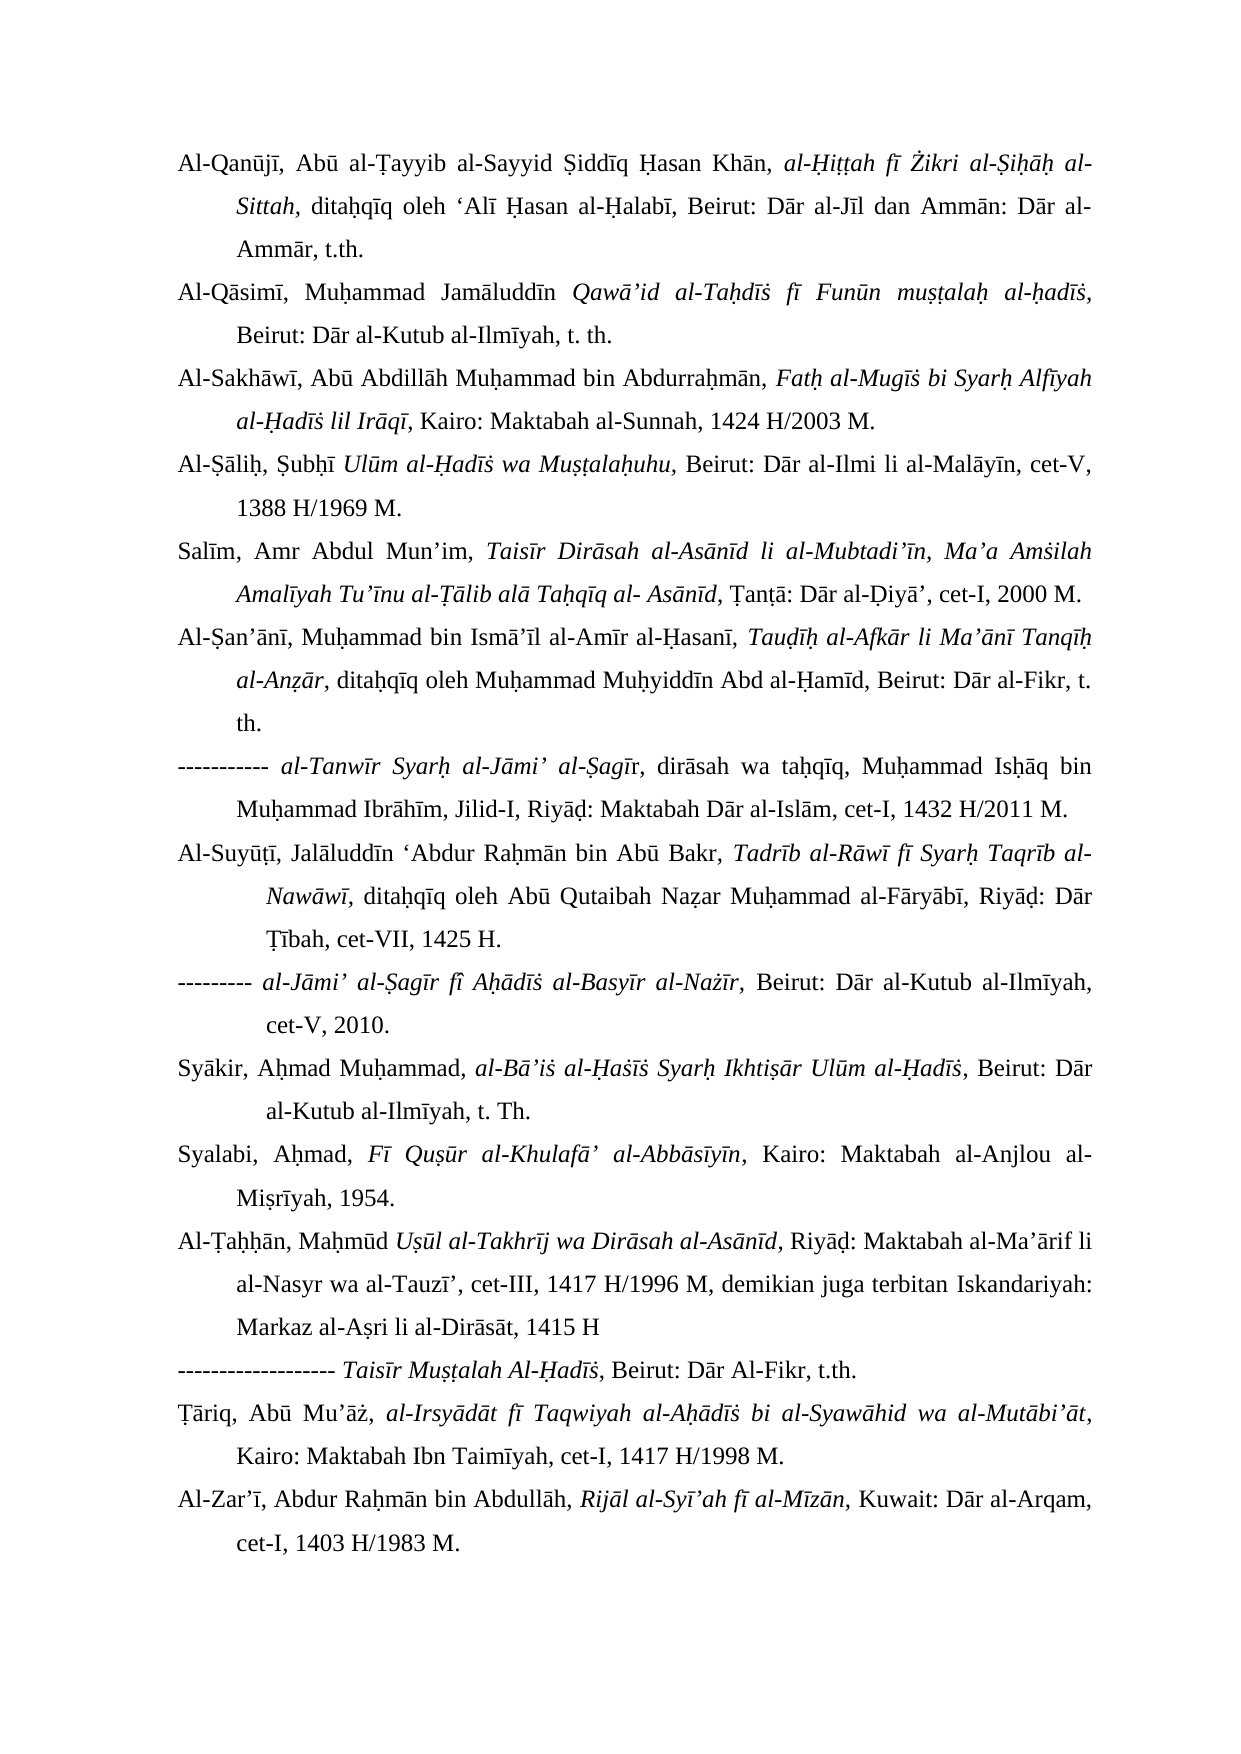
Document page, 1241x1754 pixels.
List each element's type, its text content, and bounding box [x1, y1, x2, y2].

text ------------------- Taisīr Muṣṭalah Al-Ḥadīṡ, Beirut: Dār Al-Fikr, t.th. [177, 1355, 1092, 1384]
text Al-Ṭaḥḥān, Maḥmūd Uṣūl al-Takhrīj wa Dirāsah al-Asānīd, Riyāḍ: Maktabah al-Ma’ārif li al-Nasyr wa al-Tauzī’, cet-III, 1417 H/1996 M, demikian juga terbitan Iskandariyah: Markaz al-Aṣri li al-Dirāsāt, 1415 H [177, 1226, 1092, 1341]
text Ṭāriq, Abū Mu’āż, al-Irsyādāt fī Taqwiyah al-Aḥādīṡ bi al-Syawāhid wa al-Mutābi’āt, Kairo: Maktabah Ibn Taimīyah, cet-I, 1417 H/1998 M. [177, 1398, 1092, 1470]
text Al-Suyūṭī, Jalāluddīn ‘Abdur Raḥmān bin Abū Bakr, Tadrīb al-Rāwī fī Syarḥ Taqrīb al-Nawāwī, ditaḥqīq oleh Abū Qutaibah Naẓar Muḥammad al-Fāryābī, Riyāḍ: Dār Ṭībah, cet-VII, 1425 H. [177, 838, 1092, 953]
text Al-Ṣan’ānī, Muḥammad bin Ismā’īl al-Amīr al-Ḥasanī, Tauḍīḥ al-Afkār li Ma’ānī Tanqīḥ al-Anẓār, ditaḥqīq oleh Muḥammad Muḥyiddīn Abd al-Ḥamīd, Beirut: Dār al-Fikr, t. th. [177, 622, 1092, 737]
text Al-Sakhāwī, Abū Abdillāh Muḥammad bin Abdurraḥmān, Fatḥ al-Mugīṡ bi Syarḥ Alfīyah al-Ḥadīṡ lil Irāqī, Kairo: Maktabah al-Sunnah, 1424 H/2003 M. [177, 363, 1092, 435]
text ----------- al-Tanwīr Syarḥ al-Jāmi’ al-Ṣagīr, dirāsah wa taḥqīq, Muḥammad Isḥāq bin Muḥammad Ibrāhīm, Jilid-I, Riyāḍ: Maktabah Dār al-Islām, cet-I, 1432 H/2011 M. [177, 751, 1092, 823]
text Syākir, Aḥmad Muḥammad, al-Bā’iṡ al-Ḥaṡīṡ Syarḥ Ikhtiṣār Ulūm al-Ḥadīṡ, Beirut: Dār al-Kutub al-Ilmīyah, t. Th. [177, 1053, 1092, 1125]
text Al-Qanūjī, Abū al-Ṭayyib al-Sayyid Ṣiddīq Ḥasan Khān, al-Ḥiṭṭah fī Żikri al-Ṣiḥāḥ al-Sittah, ditaḥqīq oleh ‘Alī Ḥasan al-Ḥalabī, Beirut: Dār al-Jīl dan Ammān: Dār al-Ammār, t.th. [177, 148, 1092, 263]
text Al-Ṣāliḥ, Ṣubḥī Ulūm al-Ḥadīṡ wa Muṣṭalaḥuhu, Beirut: Dār al-Ilmi li al-Malāyīn, cet-V, 1388 H/1969 M. [177, 449, 1092, 521]
text --------- al-Jāmi’ al-Ṣagīr fî Aḥādīṡ al-Basyīr al-Nażīr, Beirut: Dār al-Kutub al-Ilmīyah, cet-V, 2010. [177, 967, 1092, 1039]
text Salīm, Amr Abdul Mun’im, Taisīr Dirāsah al-Asānīd li al-Mubtadi’īn, Ma’a Amṡilah Amalīyah Tu’īnu al-Ṭālib alā Taḥqīq al- Asānīd, Ṭanṭā: Dār al-Ḍiyā’, cet-I, 2000 M. [177, 536, 1092, 608]
text Syalabi, Aḥmad, Fī Quṣūr al-Khulafā’ al-Abbāsīyīn, Kairo: Maktabah al-Anjlou al-Miṣrīyah, 1954. [177, 1139, 1092, 1211]
text Al-Qāsimī, Muḥammad Jamāluddīn Qawā’id al-Taḥdīṡ fī Funūn muṣṭalaḥ al-ḥadīṡ, Beirut: Dār al-Kutub al-Ilmīyah, t. th. [177, 277, 1092, 349]
text Al-Zar’ī, Abdur Raḥmān bin Abdullāh, Rijāl al-Syī’ah fī al-Mīzān, Kuwait: Dār al-Arqam, cet-I, 1403 H/1983 M. [177, 1484, 1092, 1556]
